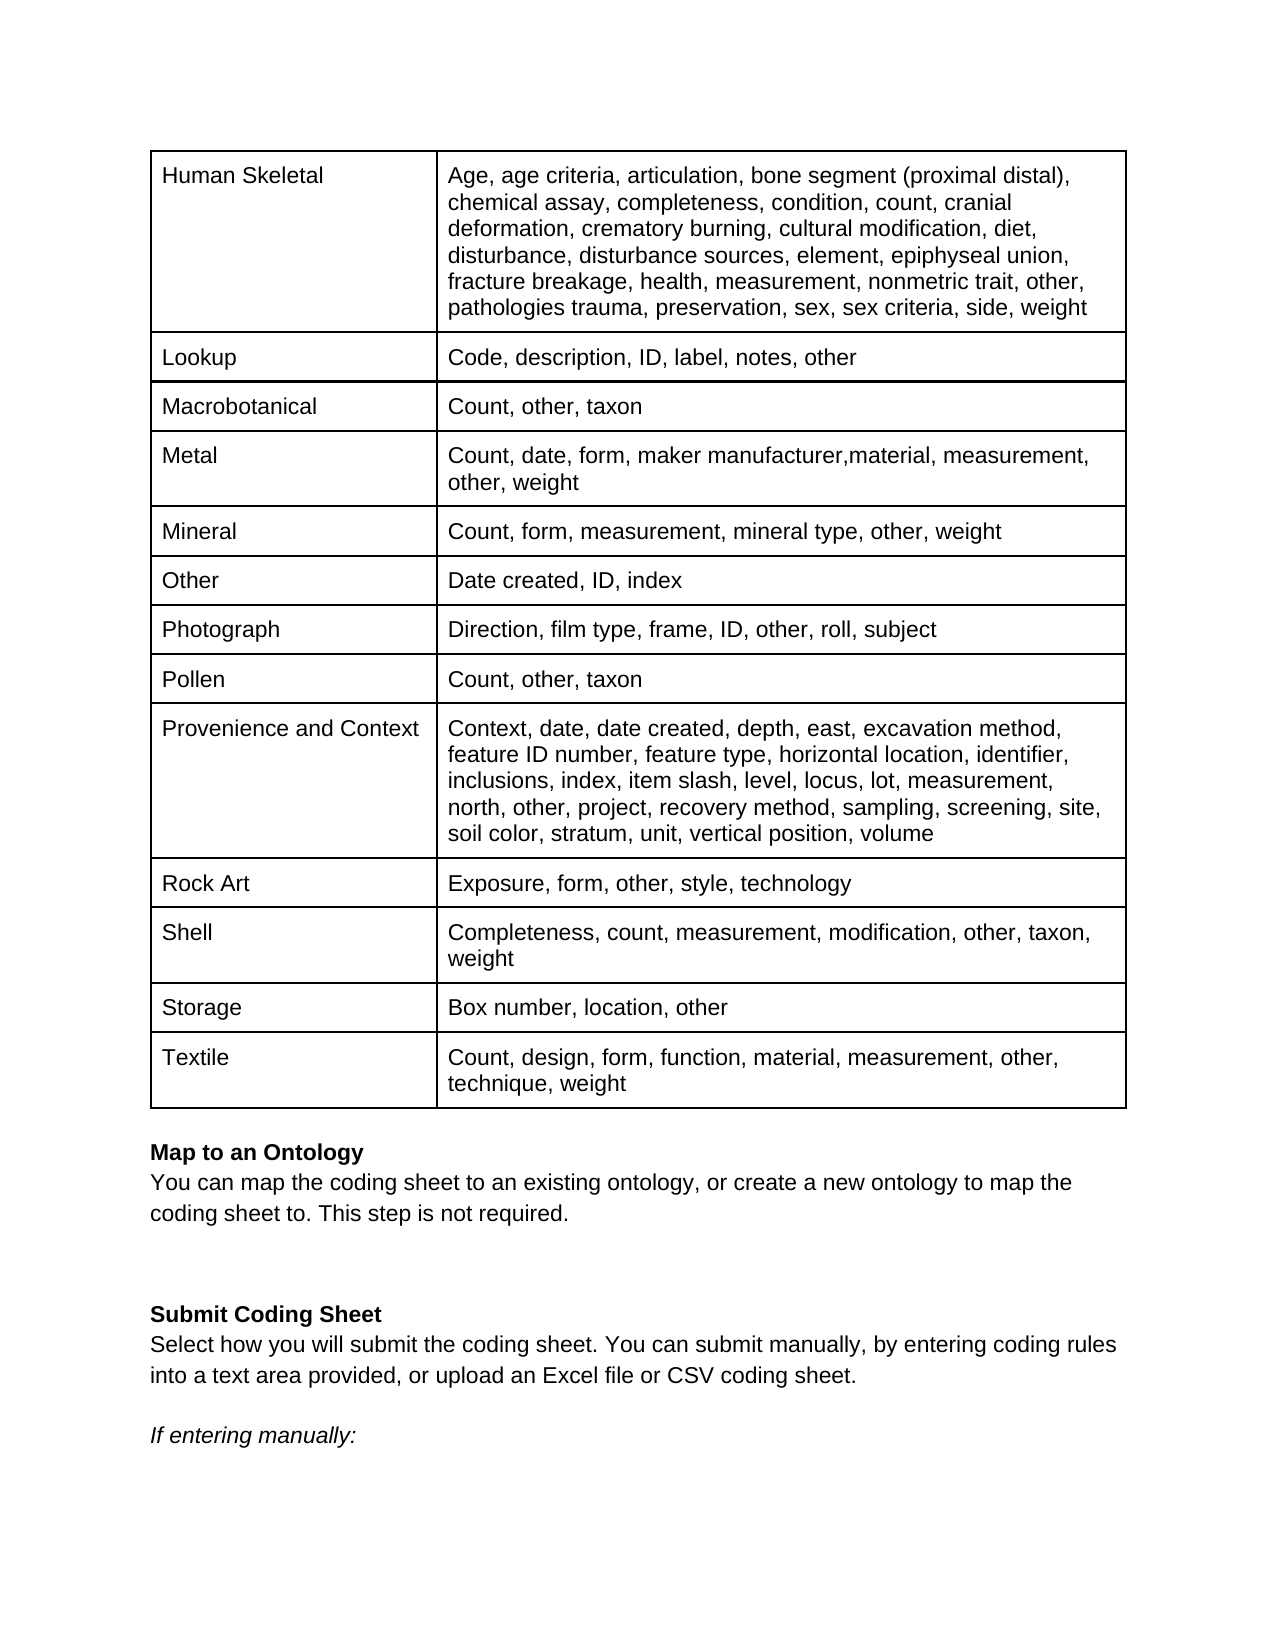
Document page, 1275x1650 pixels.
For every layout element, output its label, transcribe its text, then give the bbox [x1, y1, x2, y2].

table_cell Count, form, measurement, mineral type, other, weight [438, 507, 1125, 554]
text If entering manually: [150, 1422, 1125, 1448]
table_cell Storage [152, 984, 436, 1031]
table_cell Macrobotanical [152, 383, 436, 429]
text Map to an Ontology [150, 1139, 1125, 1165]
table_cell Exposure, form, other, style, technology [438, 859, 1125, 906]
table_cell Count, design, form, function, material, measurement, other, technique, weight [438, 1033, 1125, 1107]
table_cell Other [152, 557, 436, 604]
table_cell Age, age criteria, articulation, bone segment (proximal distal), chemical assay, completeness, condition, count, cranial deformation, crematory burning, cultural modification, diet, disturbance, disturbance sources, element, epiphyseal union, fracture breakage, health, measurement, nonmetric trait, other, pathologies trauma, preservation, sex, sex criteria, side, weight [438, 152, 1125, 331]
table_cell Box number, location, other [438, 984, 1125, 1031]
table_cell Shell [152, 908, 436, 982]
table_cell Lookup [152, 333, 436, 380]
table_cell Textile [152, 1033, 436, 1107]
table_cell Photograph [152, 606, 436, 653]
table_cell Provenience and Context [152, 704, 436, 857]
table_cell Context, date, date created, depth, east, excavation method, feature ID number, feature type, horizontal location, identifier, inclusions, index, item slash, level, locus, lot, measurement, north, other, project, recovery method, sampling, screening, site, soil color, stratum, unit, vertical position, volume [438, 704, 1125, 857]
text Select how you will submit the coding sheet. You can submit manually, by entering coding rules into a text area provided, or upload an Excel file or CSV coding sheet. [150, 1331, 1125, 1388]
table_cell Count, date, form, maker manufacturer,material, measurement, other, weight [438, 432, 1125, 505]
table_cell Human Skeletal [152, 152, 436, 331]
table_cell Direction, film type, frame, ID, other, roll, subject [438, 606, 1125, 653]
table_cell Date created, ID, index [438, 557, 1125, 604]
table_cell Count, other, taxon [438, 655, 1125, 702]
table_cell Code, description, ID, label, notes, other [438, 333, 1125, 380]
table_cell Rock Art [152, 859, 436, 906]
table_cell Completeness, count, measurement, modification, other, taxon, weight [438, 908, 1125, 982]
table_cell Pollen [152, 655, 436, 702]
text You can map the coding sheet to an existing ontology, or create a new ontology to map the coding sheet to. This step is not required. [150, 1169, 1125, 1226]
table_cell Count, other, taxon [438, 383, 1125, 429]
table_cell Mineral [152, 507, 436, 554]
table_cell Metal [152, 432, 436, 505]
text Submit Coding Sheet [150, 1301, 1125, 1328]
